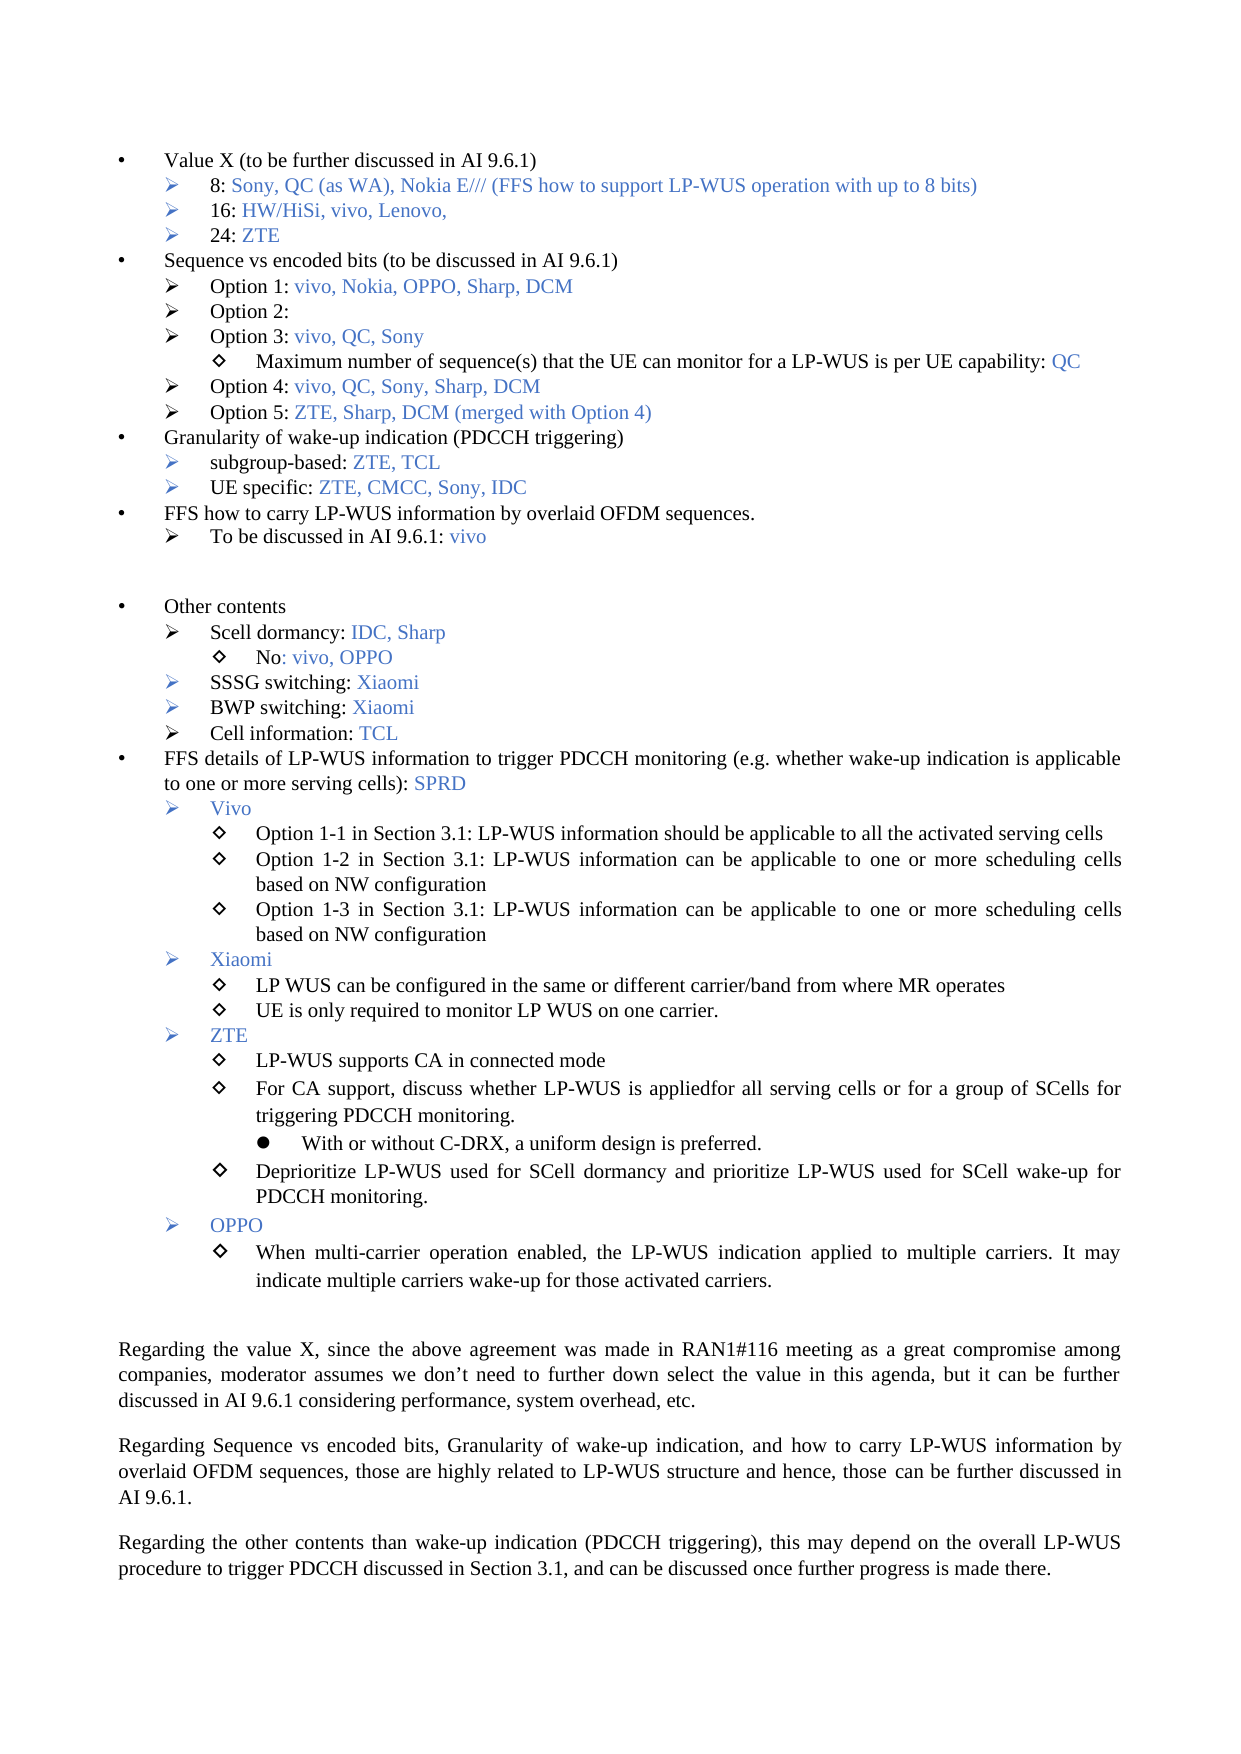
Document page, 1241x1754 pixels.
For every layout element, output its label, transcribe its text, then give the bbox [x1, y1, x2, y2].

list No: vivo, OPPO [210, 645, 1122, 669]
list Maximum number of sequence(s) that the UE can monitor for a LP-WUS is per UE capability: QC [209, 349, 1122, 373]
list When multi-carrier operation enabled, the LP-WUS indication applied to multiple carriers. It may indicate multiple carriers wake-up for those activated carriers. [210, 1237, 1122, 1292]
list Xiaomi [164, 947, 1122, 971]
text Regarding the other contents than wake-up indication (PDCCH triggering), this may depend on the overall LP-WUS procedure to trigger PDCCH discussed in Section 3.1, and can be discussed once further progress is made there. [118, 1529, 1122, 1579]
list Option 3: vivo, QC, Sony [164, 324, 1122, 348]
list Option 1-1 in Section 3.1: LP-WUS information should be applicable to all the activated serving cells [210, 821, 1122, 845]
list UE is only required to monitor LP WUS on one carrier. [210, 998, 1122, 1022]
list FFS details of LP-WUS information to trigger PDCCH monitoring (e.g. whether wake-up indication is applicable to one or more serving cells): SPRD [118, 746, 1122, 795]
list Option 5: ZTE, Sharp, DCM (merged with Option 4) [164, 399, 1122, 424]
list 8: Sony, QC (as WA), Nokia E/// (FFS how to support LP-WUS operation with up to 8 bits) [164, 173, 1122, 197]
list FFS how to carry LP-WUS information by overlaid OFDM sequences. [118, 500, 1122, 524]
list 24: ZTE [164, 223, 1122, 247]
list 16: HW/HiSi, vivo, Lenovo, [164, 198, 1122, 222]
list To be discussed in AI 9.6.1: vivo [164, 524, 1122, 548]
list Value X (to be further discussed in AI 9.6.1) [118, 147, 1122, 172]
list Deprioritize LP-WUS used for SCell dormancy and prioritize LP-WUS used for SCell wake-up for PDCCH monitoring. [209, 1158, 1122, 1208]
list Option 4: vivo, QC, Sony, Sharp, DCM [164, 374, 1122, 398]
list Vivo [164, 796, 1122, 820]
list SSSG switching: Xiaomi [164, 670, 1122, 694]
text Regarding the value X, since the above agreement was made in RAN1#116 meeting as a great compromise among companies, moderator assumes we don’t need to further down select the value in this agenda, but it can be further discussed in AI 9.6.1 considering performance, system overhead, etc. [118, 1336, 1122, 1412]
list Option 1-2 in Section 3.1: LP-WUS information can be applicable to one or more scheduling cells based on NW configuration [210, 846, 1122, 896]
list Other contents [118, 594, 1122, 618]
list Cell information: TCL [164, 720, 1122, 744]
list subgroup-based: ZTE, TCL [164, 450, 1122, 474]
list ZTE [164, 1023, 1122, 1047]
list Sequence vs encoded bits (to be discussed in AI 9.6.1) [118, 248, 1122, 272]
list Option 2: [164, 299, 1122, 323]
list LP WUS can be configured in the same or different carrier/band from where MR operates [210, 972, 1122, 997]
list UE specific: ZTE, CMCC, Sony, IDC [164, 475, 1122, 499]
list With or without C-DRX, a uniform design is preferred. [255, 1131, 1122, 1155]
list LP-WUS supports CA in connected mode [209, 1048, 1122, 1072]
list For CA support, discuss whether LP-WUS is appliedfor all serving cells or for a group of SCells for triggering PDCCH monitoring. [209, 1076, 1122, 1127]
list BWP switching: Xiaomi [164, 695, 1122, 719]
list Option 1: vivo, Nokia, OPPO, Sharp, DCM [164, 273, 1122, 298]
list Option 1-3 in Section 3.1: LP-WUS information can be applicable to one or more scheduling cells based on NW configuration [210, 897, 1122, 946]
list Granularity of wake-up indication (PDCCH triggering) [118, 425, 1122, 449]
list OPPO [164, 1209, 1122, 1237]
list Scell dormancy: IDC, Sharp [164, 619, 1122, 644]
text Regarding Sequence vs encoded bits, Granularity of wake-up indication, and how to carry LP-WUS information by overlaid OFDM sequences, those are highly related to LP-WUS structure and hence, those can be further discussed in AI 9.6.1. [118, 1433, 1122, 1509]
